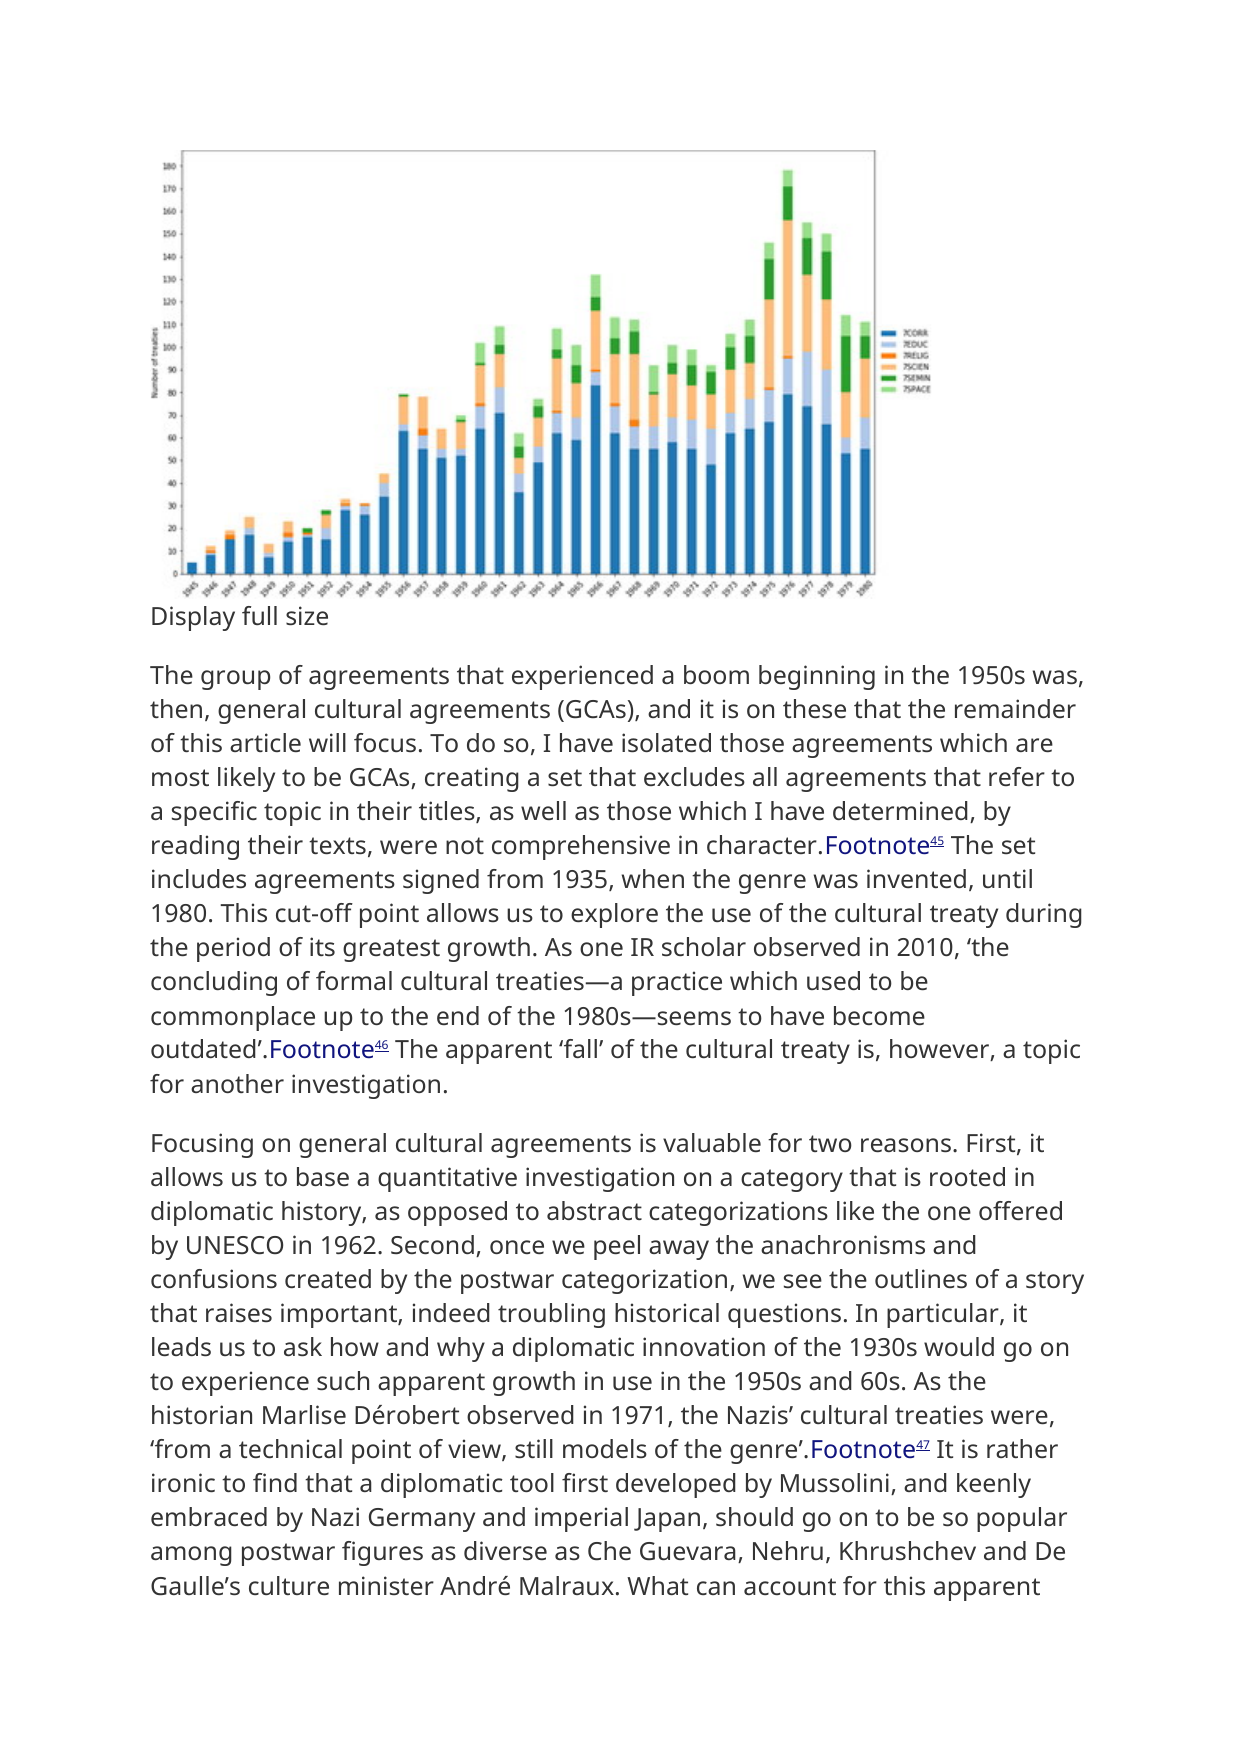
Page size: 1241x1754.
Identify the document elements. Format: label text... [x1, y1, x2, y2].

picture [150, 150, 932, 599]
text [150, 1125, 1090, 1602]
text Display full size [150, 598, 1090, 632]
text The group of agreements that experienced a boom beginning in the 1950s was, then, general cultural agreements (GCAs), and it is on these that the remainder of this article will focus. To do so, I have isolated those agreements which are most likely to be GCAs, creating a set that excludes all agreements that refer to a specific topic in their titles, as well as those which I have determined, by reading their texts, were not comprehensive in character.Footnote45 The set includes agreements signed from 1935, when the genre was invented, until 1980. This cut-off point allows us to explore the use of the cultural treaty during the period of its greatest growth. As one IR scholar observed in 2010, ‘the concluding of formal cultural treaties—a practice which used to be commonplace up to the end of the 1980s—seems to have become outdated’.Footnote46 The apparent ‘fall’ of the cultural treaty is, however, a topic for another investigation. [150, 657, 1090, 1100]
